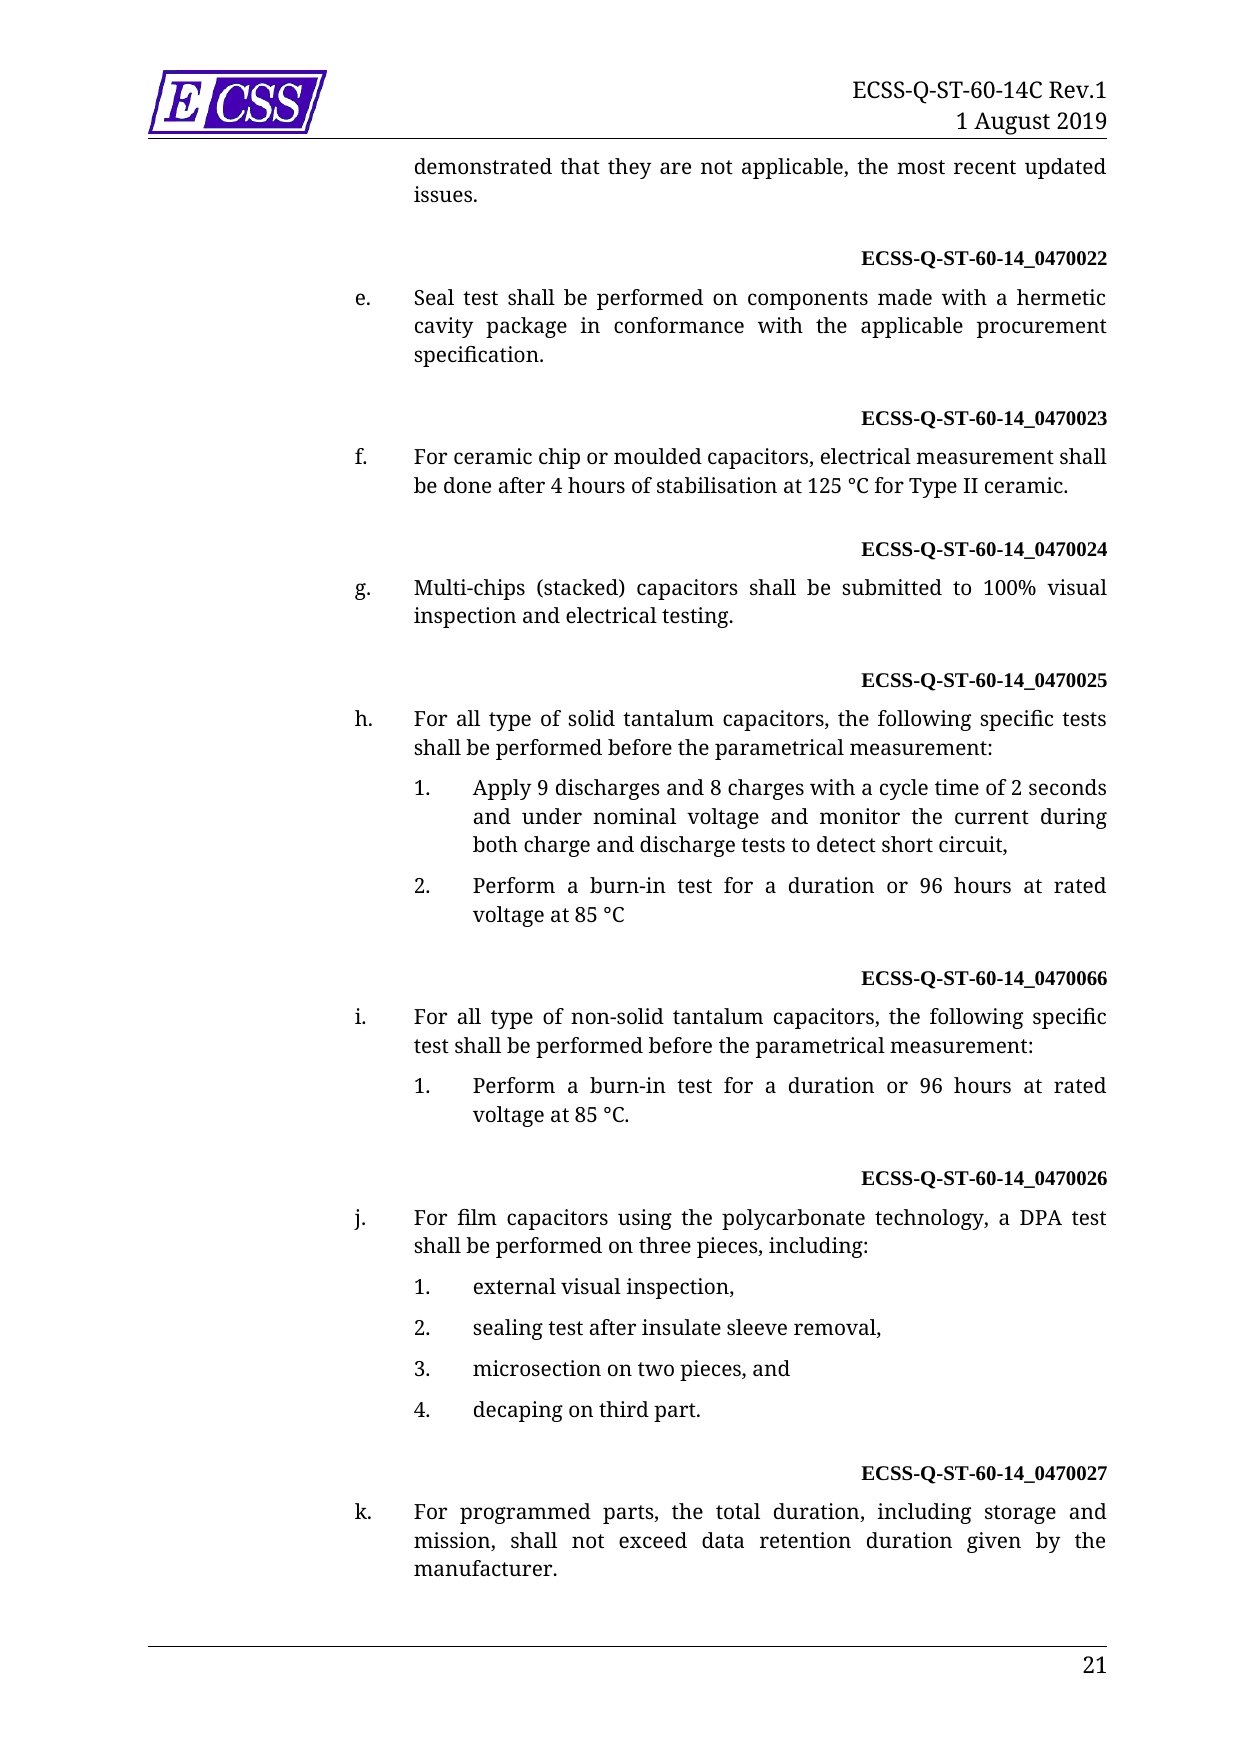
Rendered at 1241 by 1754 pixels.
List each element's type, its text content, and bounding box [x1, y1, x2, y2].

list decaping on third part. [413, 1395, 1107, 1423]
list external visual inspection, [413, 1272, 1107, 1300]
text ECSS-Q-ST-60-14_0470026 [148, 1166, 1107, 1190]
list For all type of solid tantalum capacitors, the following specific tests shall be performed before the parametrical measurement: [354, 704, 1107, 761]
list For all type of non-solid tantalum capacitors, the following specific test shall be performed before the parametrical measurement: [354, 1002, 1107, 1059]
list For programmed parts, the total duration, including storage and mission, shall not exceed data retention duration given by the manufacturer. [354, 1497, 1107, 1583]
picture [148, 70, 327, 134]
list Apply 9 discharges and 8 charges with a cycle time of 2 seconds and under nominal voltage and monitor the current during both charge and discharge tests to detect short circuit, [413, 773, 1107, 859]
list Perform a burn-in test for a duration or 96 hours at rated voltage at 85 °C [413, 871, 1107, 928]
text ECSS-Q-ST-60-14_0470025 [148, 668, 1107, 692]
list sealing test after insulate sleeve removal, [413, 1313, 1107, 1341]
text ECSS-Q-ST-60-14_0470024 [148, 537, 1107, 561]
text Seal test shall be performed on components made with a hermetic cavity package in conformance with the applicable procurement specification. [354, 283, 1107, 368]
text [354, 152, 1107, 209]
text ECSS-Q-ST-60-14_0470066 [148, 966, 1107, 990]
text ECSS-Q-ST-60-14_0470023 [148, 406, 1107, 430]
text ECSS-Q-ST-60-14_0470027 [148, 1461, 1107, 1485]
list microsection on two pieces, and [413, 1354, 1107, 1382]
list For ceramic chip or moulded capacitors, electrical measurement shall be done after 4 hours of stabilisation at 125 °C for Type II ceramic. [354, 442, 1107, 499]
list Perform a burn-in test for a duration or 96 hours at rated voltage at 85 °C. [413, 1072, 1107, 1128]
list For film capacitors using the polycarbonate technology, a DPA test shall be performed on three pieces, including: [354, 1203, 1107, 1259]
text ECSS-Q-ST-60-14_0470022 [148, 246, 1107, 270]
list Multi-chips (stacked) capacitors shall be submitted to 100% visual inspection and electrical testing. [354, 573, 1107, 630]
